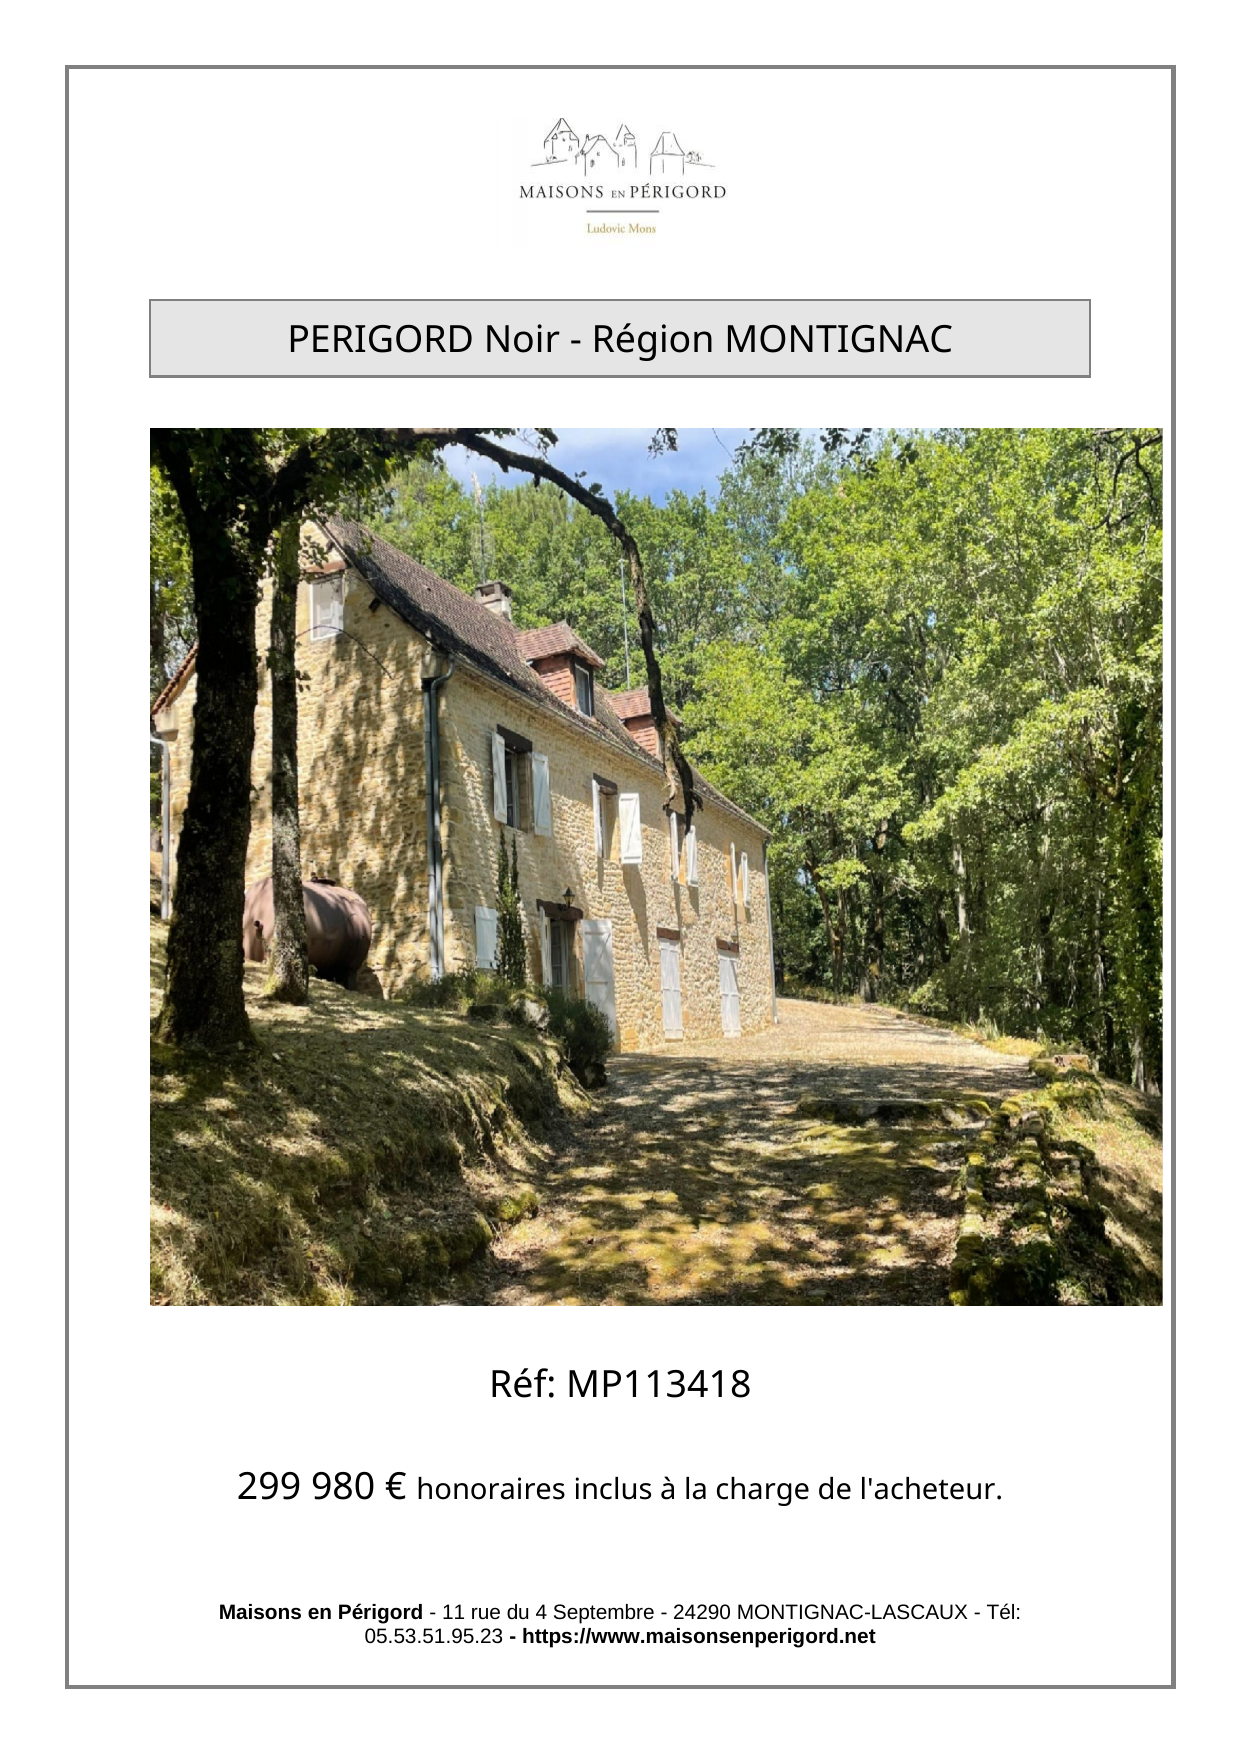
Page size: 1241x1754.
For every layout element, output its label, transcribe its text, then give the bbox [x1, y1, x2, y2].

text 299 980 € honoraires inclus à la charge de l'acheteur. [150, 1459, 1090, 1510]
text Réf: MP113418 [150, 1357, 1090, 1408]
picture [496, 118, 744, 248]
table_header PERIGORD Noir - Région MONTIGNAC [151, 301, 1089, 375]
picture [150, 428, 1163, 1306]
